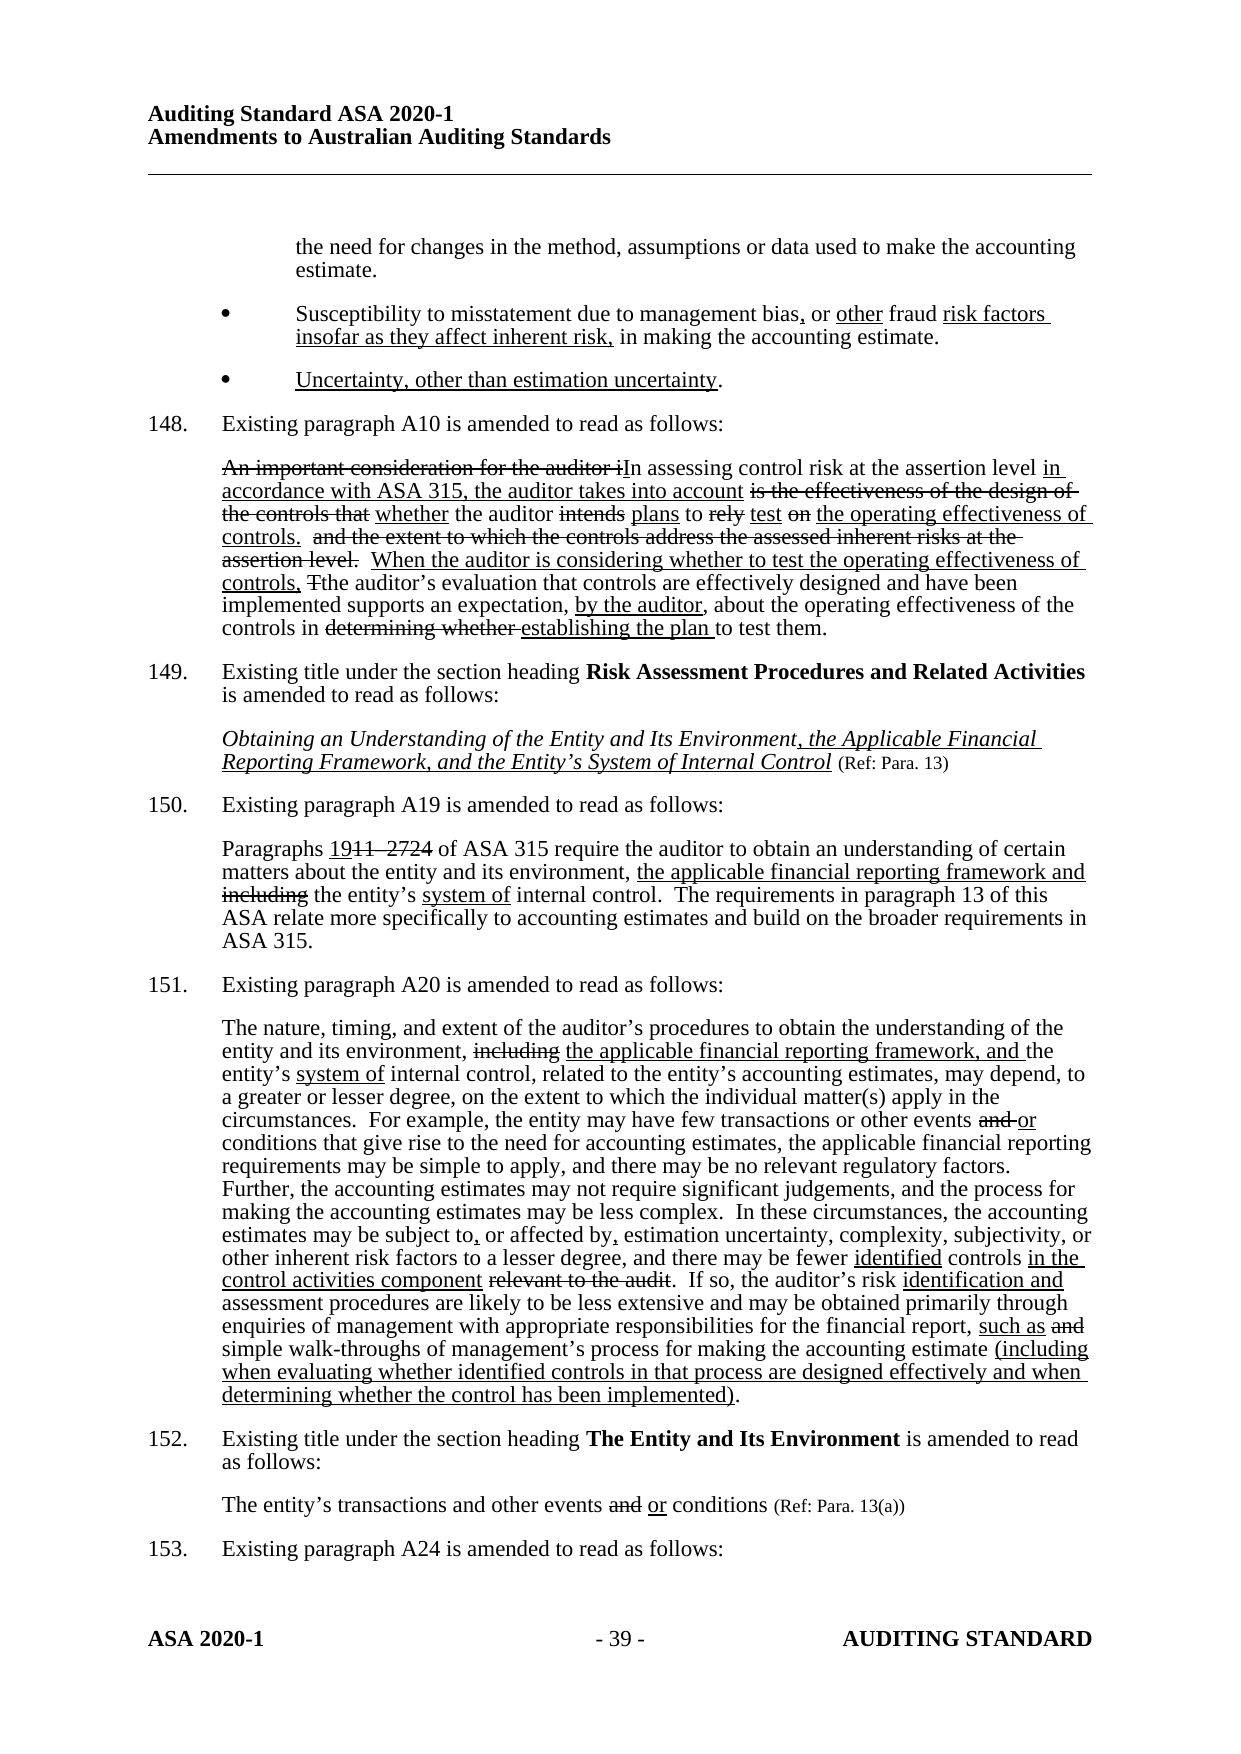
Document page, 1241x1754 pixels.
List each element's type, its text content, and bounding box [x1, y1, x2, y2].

text Existing paragraph A20 is amended to read as follows: [148, 974, 1092, 997]
list Obtaining an Understanding of the Entity and Its Environment, the Applicable Financial Reporting Framework, and the Entity’s System of Internal Control (Ref: Para. 13) [222, 728, 1092, 774]
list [222, 236, 1092, 282]
text Existing paragraph A10 is amended to read as follows: [148, 413, 1092, 436]
text Existing title under the section heading Risk Assessment Procedures and Related Activities is amended to read as follows: [148, 661, 1092, 707]
text Existing paragraph A24 is amended to read as follows: [148, 1538, 1092, 1561]
list Paragraphs 1911–2724 of ASA 315 require the auditor to obtain an understanding of certain matters about the entity and its environment, the applicable financial reporting framework and including the entity’s system of internal control. The requirements in paragraph 13 of this ASA relate more specifically to accounting estimates and build on the broader requirements in ASA 315. [222, 838, 1092, 953]
list An important consideration for the auditor iIn assessing control risk at the assertion level in accordance with ASA 315, the auditor takes into account is the effectiveness of the design of the controls that whether the auditor intends plans to rely test on the operating effectiveness of controls. and the extent to which the controls address the assessed inherent risks at the assertion level. When the auditor is considering whether to test the operating effectiveness of controls, Tthe auditor’s evaluation that controls are effectively designed and have been implemented supports an expectation, by the auditor, about the operating effectiveness of the controls in determining whether establishing the plan to test them. [222, 457, 1092, 640]
text Existing title under the section heading The Entity and Its Environment is amended to read as follows: [148, 1428, 1092, 1474]
list The nature, timing, and extent of the auditor’s procedures to obtain the understanding of the entity and its environment, including the applicable financial reporting framework, and the entity’s system of internal control, related to the entity’s accounting estimates, may depend, to a greater or lesser degree, on the extent to which the individual matter(s) apply in the circumstances. For example, the entity may have few transactions or other events and or conditions that give rise to the need for accounting estimates, the applicable financial reporting requirements may be simple to apply, and there may be no relevant regulatory factors. Further, the accounting estimates may not require significant judgements, and the process for making the accounting estimates may be less complex. In these circumstances, the accounting estimates may be subject to, or affected by, estimation uncertainty, complexity, subjectivity, or other inherent risk factors to a lesser degree, and there may be fewer identified controls in the control activities component relevant to the audit. If so, the auditor’s risk identification and assessment procedures are likely to be less extensive and may be obtained primarily through enquiries of management with appropriate responsibilities for the financial report, such as and simple walk-throughs of management’s process for making the accounting estimate (including when evaluating whether identified controls in that process are designed effectively and when determining whether the control has been implemented). [222, 1017, 1092, 1407]
list Susceptibility to misstatement due to management bias, or other fraud risk factors insofar as they affect inherent risk, in making the accounting estimate. [222, 303, 1092, 349]
list Uncertainty, other than estimation uncertainty. [222, 369, 1092, 392]
text Existing paragraph A19 is amended to read as follows: [148, 794, 1092, 817]
list The entity’s transactions and other events and or conditions (Ref: Para. 13(a)) [222, 1494, 1092, 1517]
